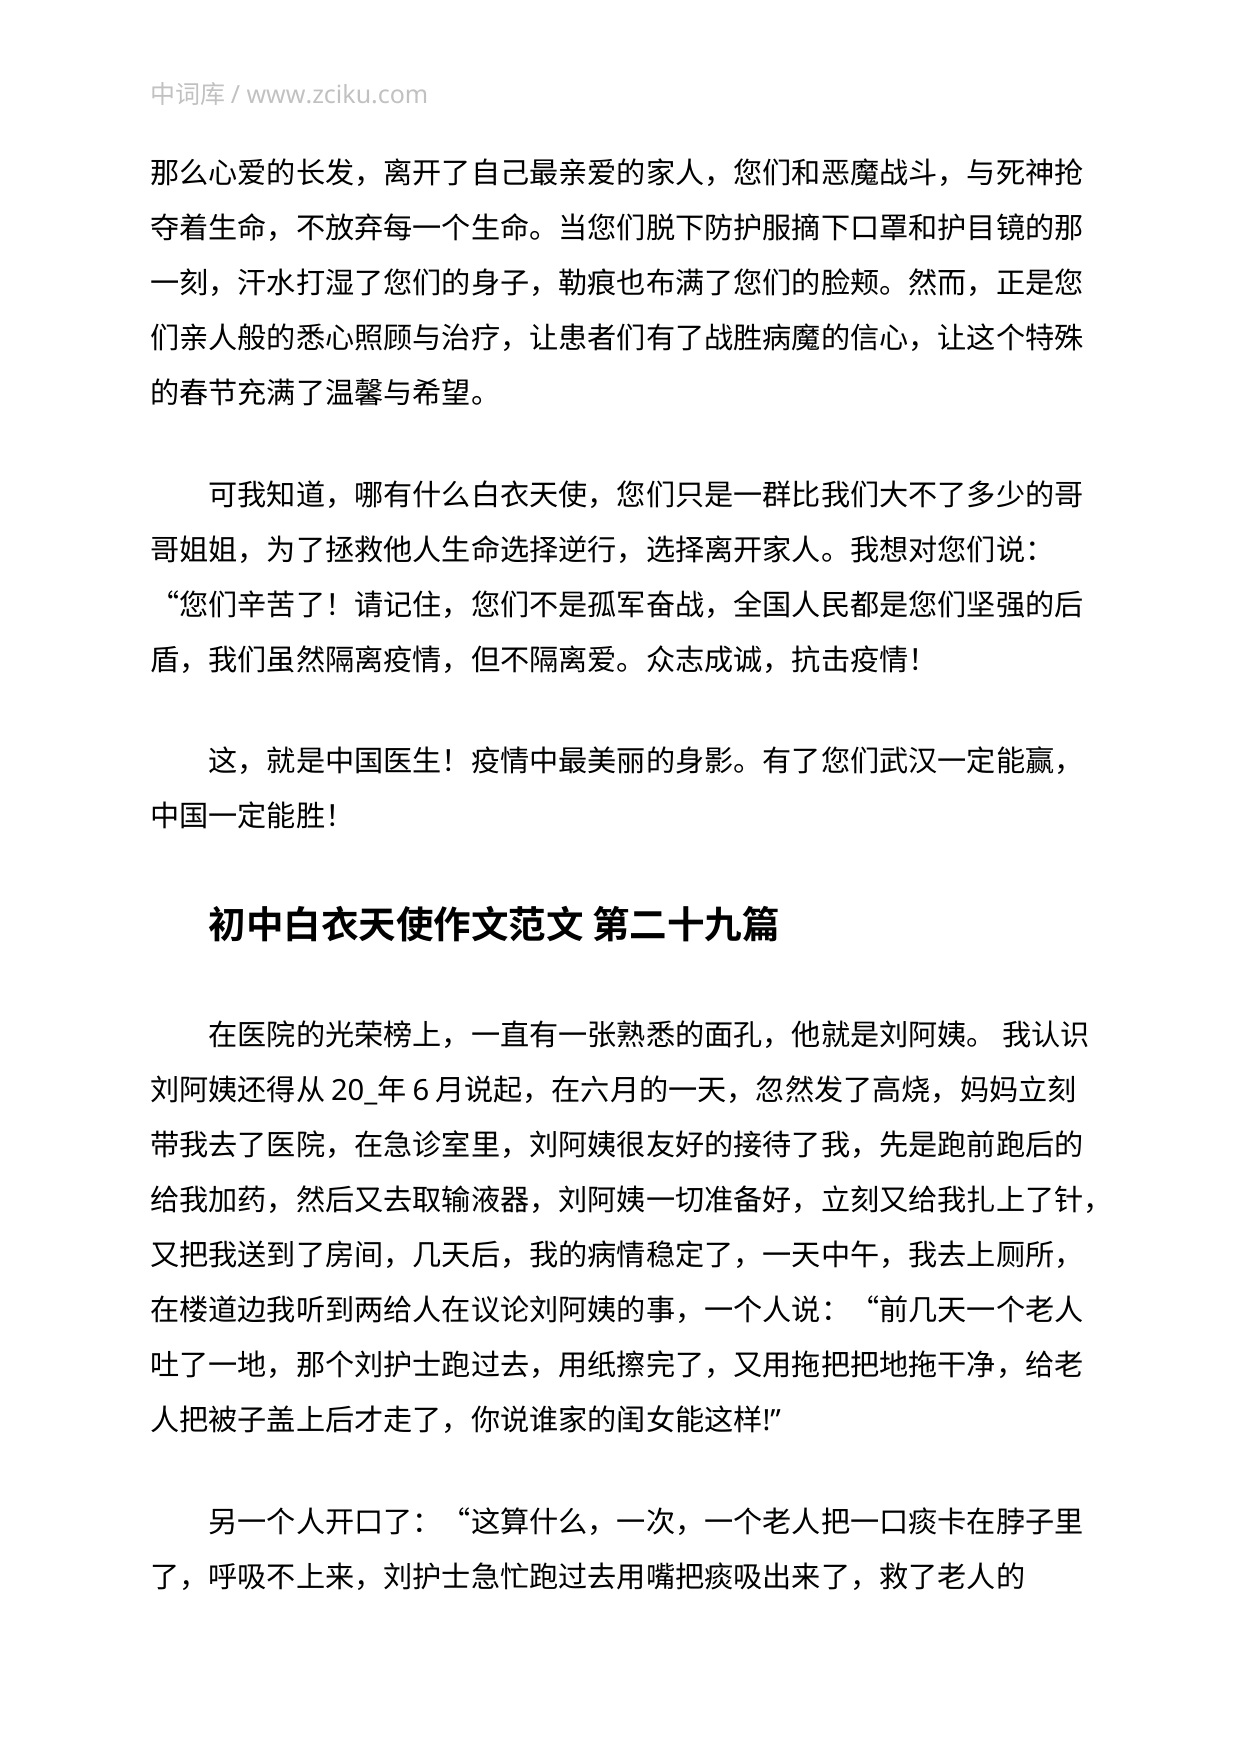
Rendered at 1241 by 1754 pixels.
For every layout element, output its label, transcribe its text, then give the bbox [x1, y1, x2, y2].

text 初中白衣天使作文范文 第二十九篇 [150, 894, 1090, 949]
text 可我知道，哪有什么白衣天使，您们只是一群比我们大不了多少的哥哥姐姐，为了拯救他人生命选择逆行，选择离开家人。我想对您们说：“您们辛苦了！请记住，您们不是孤军奋战，全国人民都是您们坚强的后盾，我们虽然隔离疫情，但不隔离爱。众志成诚，抗击疫情！ [150, 471, 1090, 678]
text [150, 150, 1090, 412]
text 在医院的光荣榜上，一直有一张熟悉的面孔，他就是刘阿姨。 我认识刘阿姨还得从20_年6月说起，在六月的一天，忽然发了高烧，妈妈立刻带我去了医院，在急诊室里，刘阿姨很友好的接待了我，先是跑前跑后的给我加药，然后又去取输液器，刘阿姨一切准备好，立刻又给我扎上了针，又把我送到了房间，几天后，我的病情稳定了，一天中午，我去上厕所，在楼道边我听到两给人在议论刘阿姨的事，一个人说：“前几天一个老人吐了一地，那个刘护士跑过去，用纸擦完了，又用拖把把地拖干净，给老人把被子盖上后才走了，你说谁家的闺女能这样!” [150, 1012, 1090, 1439]
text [150, 1498, 1090, 1595]
text 这，就是中国医生！疫情中最美丽的身影。有了您们武汉一定能赢，中国一定能胜！ [150, 738, 1090, 835]
